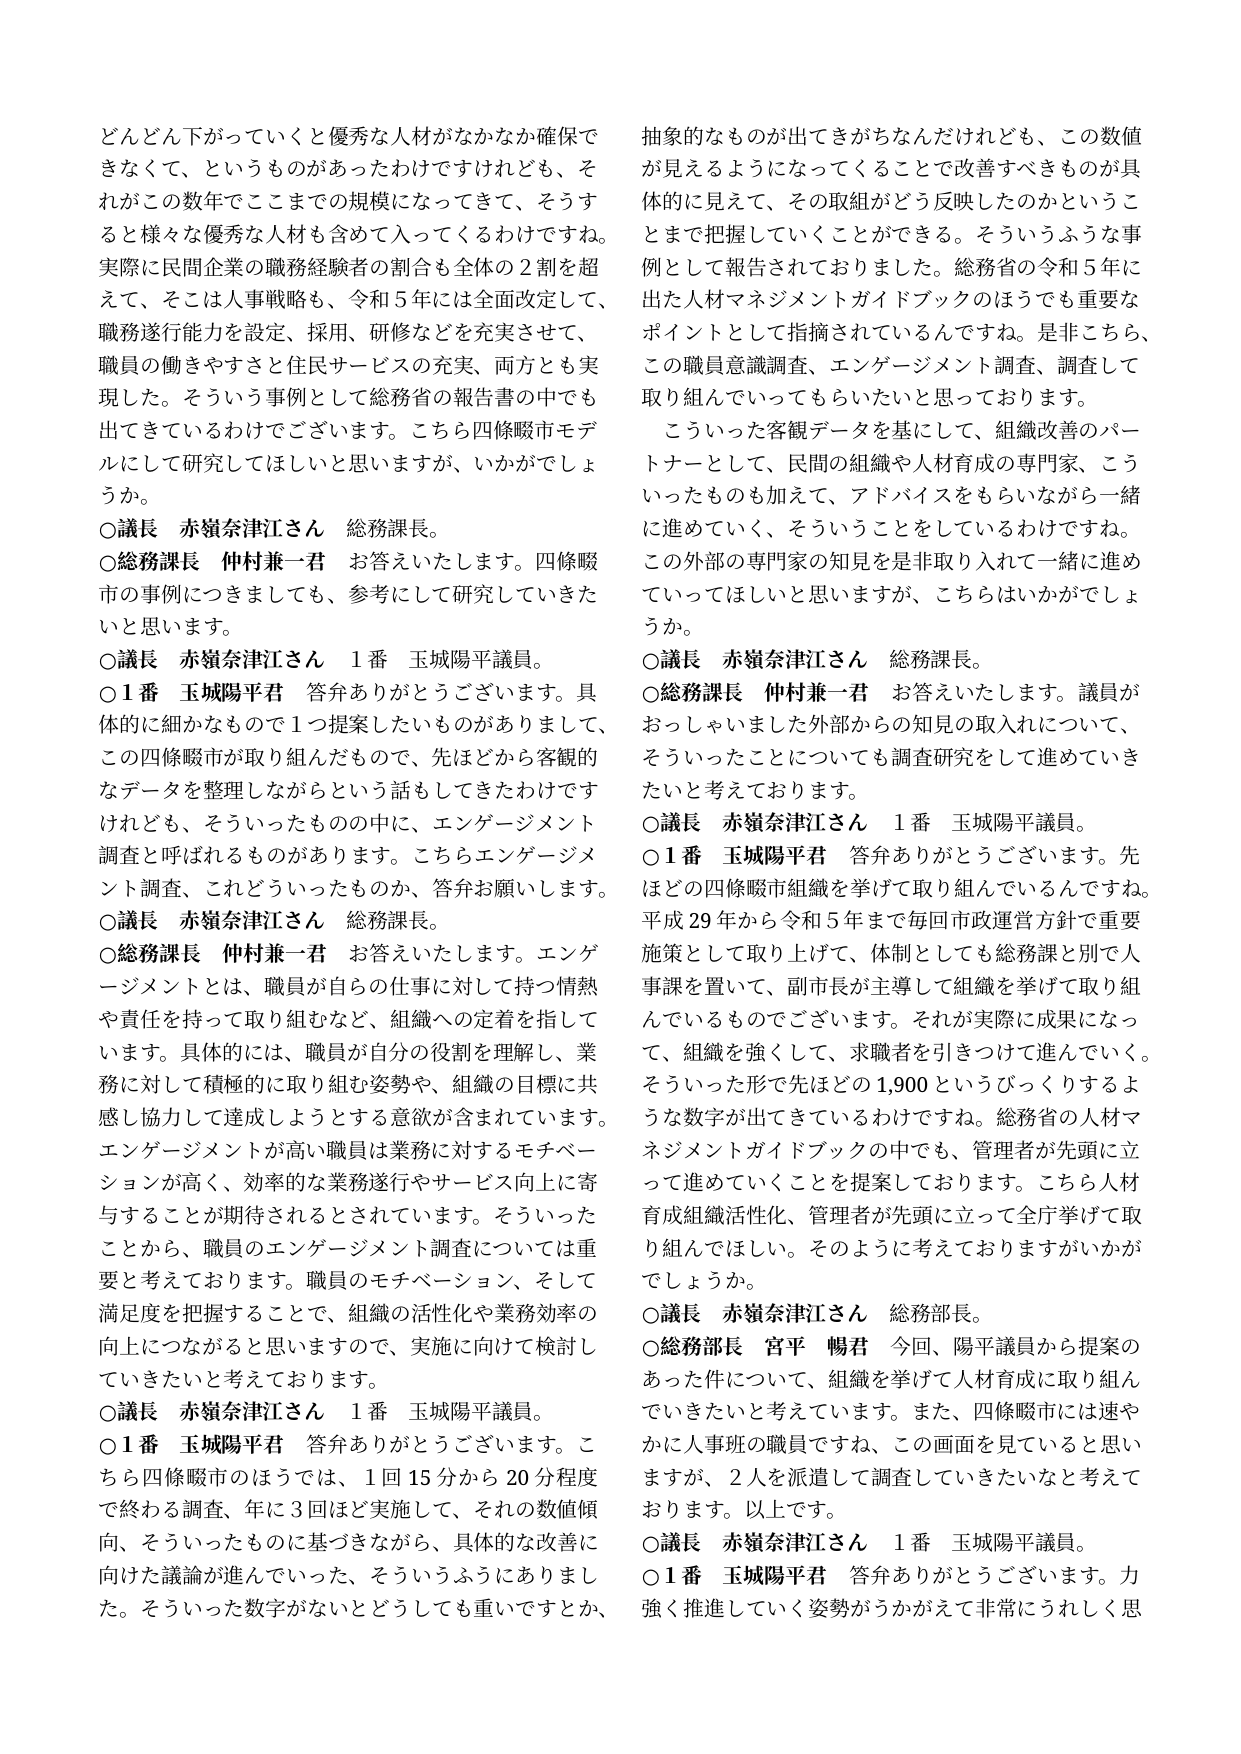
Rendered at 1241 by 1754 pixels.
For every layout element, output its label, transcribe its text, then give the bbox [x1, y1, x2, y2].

text ○１番 玉城陽平君 答弁ありがとうございます。力強く推進していく姿勢がうかがえて非常にうれしく思います。 [642, 1558, 1142, 1623]
text ○議長 赤嶺奈津江さん １番 玉城陽平議員。 [99, 1394, 599, 1427]
text ○議長 赤嶺奈津江さん １番 玉城陽平議員。 [642, 806, 1142, 838]
text ○議長 赤嶺奈津江さん 総務課長。 [99, 904, 599, 936]
text ○１番 玉城陽平君 答弁ありがとうございます。こちら四條畷市のほうでは、１回15分から20分程度で終わる調査、年に３回ほど実施して、それの数値傾向、そういったものに基づきながら、具体的な改善に向けた議論が進んでいった、そういうふうにありました。そういった数字がないとどうしても重いですとか、抽象的なものが出てきがちなんだけれども、この数値が見えるようになってくることで改善すべきものが具体的に見えて、その取組がどう反映したのかということまで把握していくことができる。そういうふうな事例として報告されておりました。総務省の令和５年に出た人材マネジメントガイドブックのほうでも重要なポイントとして指摘されているんですね。是非こちら、この職員意識調査、エンゲージメント調査、調査して取り組んでいってもらいたいと思っております。 [99, 1427, 599, 1623]
text ○総務部長 宮平 暢君 今回、陽平議員から提案のあった件について、組織を挙げて人材育成に取り組んでいきたいと考えています。また、四條畷市には速やかに人事班の職員ですね、この画面を見ていると思いますが、２人を派遣して調査していきたいなと考えております。以上です。 [642, 1329, 1142, 1525]
text ○議長 赤嶺奈津江さん １番 玉城陽平議員。 [642, 1525, 1142, 1558]
text ○総務課長 仲村兼一君 お答えいたします。エンゲージメントとは、職員が自らの仕事に対して持つ情熱や責任を持って取り組むなど、組織への定着を指しています。具体的には、職員が自分の役割を理解し、業務に対して積極的に取り組む姿勢や、組織の目標に共感し協力して達成しようとする意欲が含まれています。エンゲージメントが高い職員は業務に対するモチベーションが高く、効率的な業務遂行やサービス向上に寄与することが期待されるとされています。そういったことから、職員のエンゲージメント調査については重要と考えております。職員のモチベーション、そして満足度を把握することで、組織の活性化や業務効率の向上につながると思いますので、実施に向けて検討していきたいと考えております。 [99, 936, 599, 1394]
text ○議長 赤嶺奈津江さん 総務課長。 [99, 511, 599, 544]
text ○議長 赤嶺奈津江さん 総務課長。 [642, 642, 1142, 675]
text ○１番 玉城陽平君 答弁ありがとうございます。先ほどの四條畷市組織を挙げて取り組んでいるんですね。平成29年から令和５年まで毎回市政運営方針で重要施策として取り上げて、体制としても総務課と別で人事課を置いて、副市長が主導して組織を挙げて取り組んでいるものでございます。それが実際に成果になって、組織を強くして、求職者を引きつけて進んでいく。そういった形で先ほどの1,900というびっくりするような数字が出てきているわけですね。総務省の人材マネジメントガイドブックの中でも、管理者が先頭に立って進めていくことを提案しております。こちら人材育成組織活性化、管理者が先頭に立って全庁挙げて取り組んでほしい。そのように考えておりますがいかがでしょうか。 [642, 838, 1142, 1296]
text ○議長 赤嶺奈津江さん 総務部長。 [642, 1296, 1142, 1329]
text こういった客観データを基にして、組織改善のパートナーとして、民間の組織や人材育成の専門家、こういったものも加えて、アドバイスをもらいながら一緒に進めていく、そういうことをしているわけですね。この外部の専門家の知見を是非取り入れて一緒に進めていってほしいと思いますが、こちらはいかがでしょうか。 [642, 413, 1142, 642]
text ○１番 玉城陽平君 答弁ありがとうございます。具体的に細かなもので１つ提案したいものがありまして、この四條畷市が取り組んだもので、先ほどから客観的なデータを整理しながらという話もしてきたわけですけれども、そういったものの中に、エンゲージメント調査と呼ばれるものがあります。こちらエンゲージメント調査、これどういったものか、答弁お願いします。 [99, 675, 599, 904]
text ○総務課長 仲村兼一君 お答えいたします。四條畷市の事例につきましても、参考にして研究していきたいと思います。 [99, 544, 599, 642]
text ○議長 赤嶺奈津江さん １番 玉城陽平議員。 [99, 642, 599, 675]
text ○総務課長 仲村兼一君 お答えいたします。議員がおっしゃいました外部からの知見の取入れについて、そういったことについても調査研究をして進めていきたいと考えております。 [642, 675, 1142, 806]
text ○１番 玉城陽平君 答弁ありがとうございます。こちら四條畷市のほうでは、１回15分から20分程度で終わる調査、年に３回ほど実施して、それの数値傾向、そういったものに基づきながら、具体的な改善に向けた議論が進んでいった、そういうふうにありました。そういった数字がないとどうしても重いですとか、抽象的なものが出てきがちなんだけれども、この数値が見えるようになってくることで改善すべきものが具体的に見えて、その取組がどう反映したのかということまで把握していくことができる。そういうふうな事例として報告されておりました。総務省の令和５年に出た人材マネジメントガイドブックのほうでも重要なポイントとして指摘されているんですね。是非こちら、この職員意識調査、エンゲージメント調査、調査して取り組んでいってもらいたいと思っております。 [642, 119, 1142, 413]
